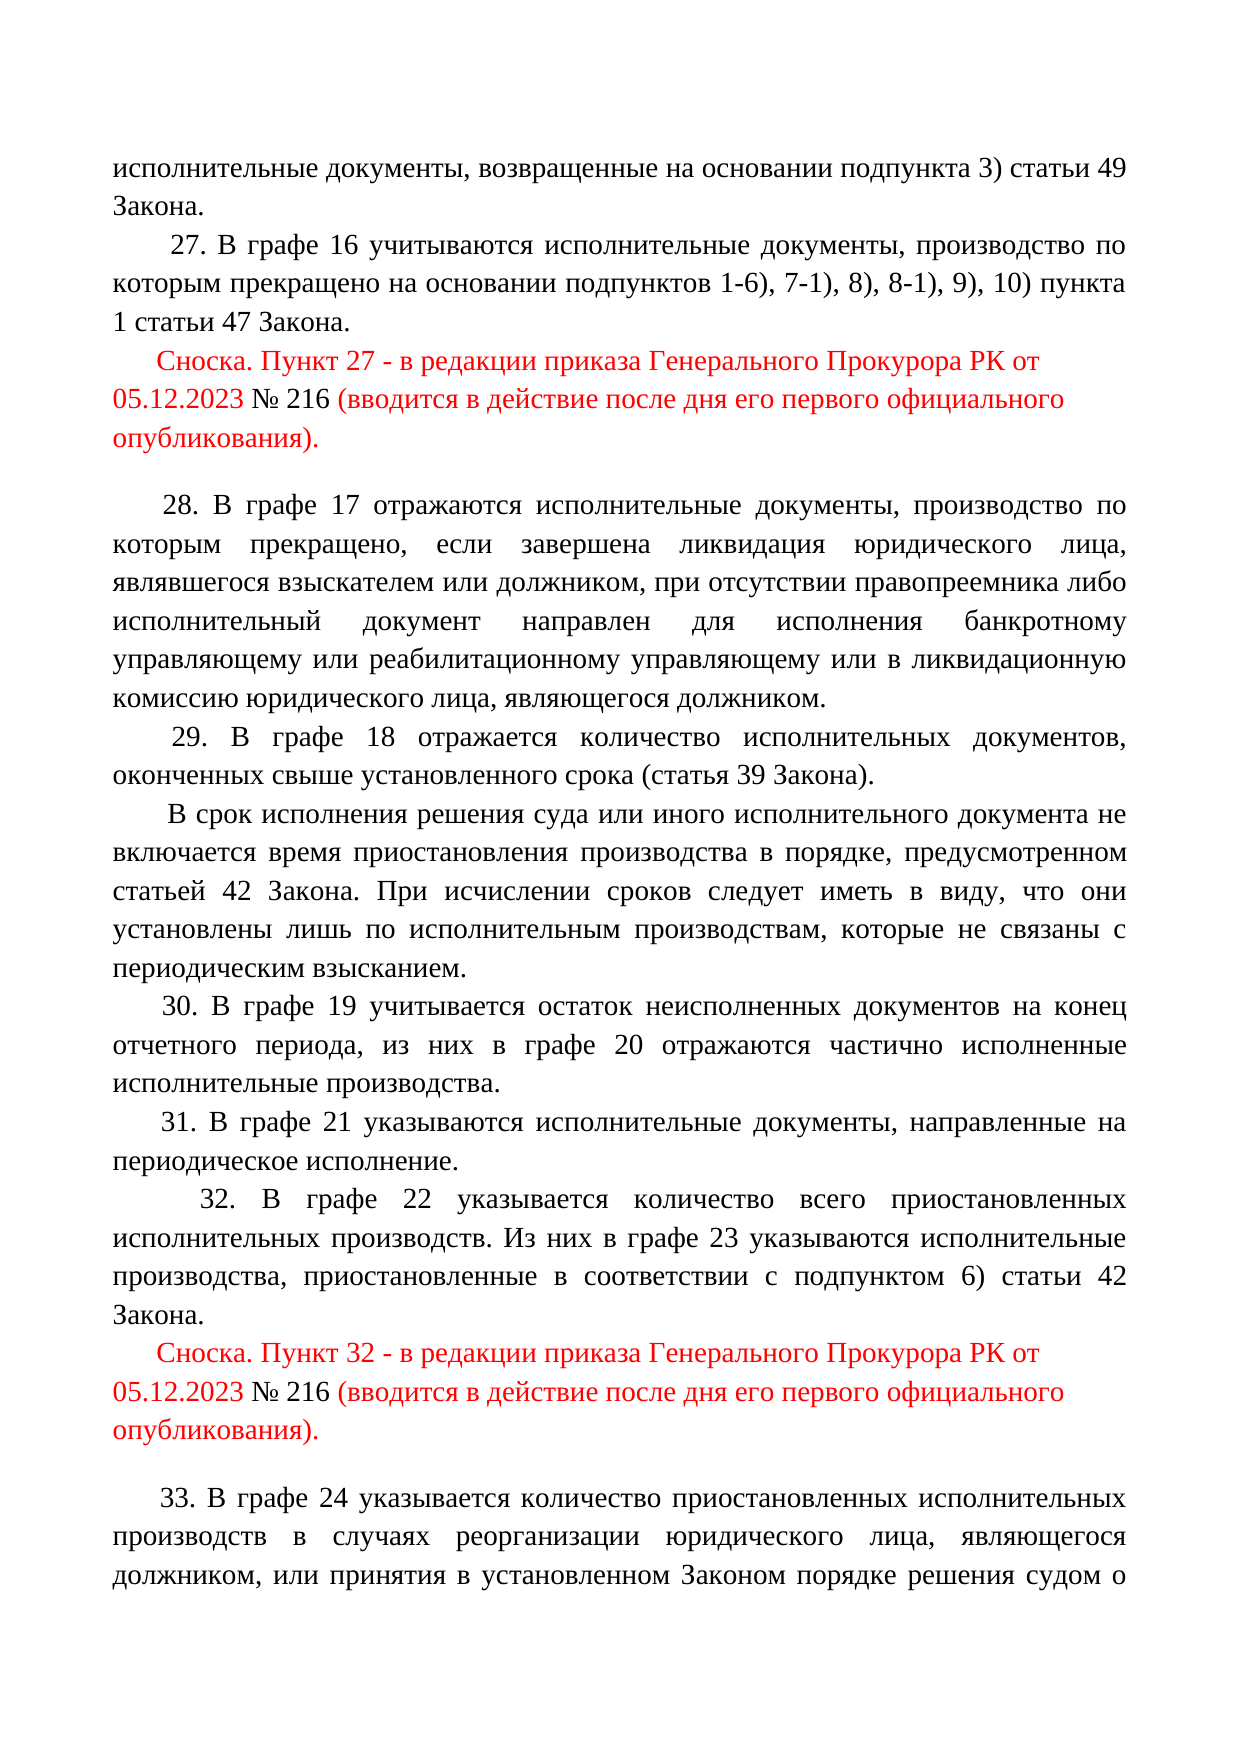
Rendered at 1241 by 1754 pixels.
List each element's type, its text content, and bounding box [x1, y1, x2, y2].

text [112, 1480, 1128, 1591]
text Сноска. Пункт 27 - в редакции приказа Генерального Прокурора РК от 05.12.2023 № 216 (вводится в действие после дня его первого официального опубликования). [112, 343, 1128, 483]
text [112, 150, 1128, 222]
text 32. В графе 22 указывается количество всего приостановленных исполнительных производств. Из них в графе 23 указываются исполнительные производства, приостановленные в соответствии с подпунктом 6) статьи 42 Закона. [112, 1181, 1128, 1330]
text 31. В графе 21 указываются исполнительные документы, направленные на периодическое исполнение. [112, 1104, 1128, 1176]
text Сноска. Пункт 32 - в редакции приказа Генерального Прокурора РК от 05.12.2023 № 216 (вводится в действие после дня его первого официального опубликования). [112, 1335, 1128, 1476]
text В срок исполнения решения суда или иного исполнительного документа не включается время приостановления производства в порядке, предусмотренном статьей 42 Закона. При исчислении сроков следует иметь в виду, что они установлены лишь по исполнительным производствам, которые не связаны с периодическим взысканием. [112, 796, 1128, 983]
text 30. В графе 19 учитывается остаток неисполненных документов на конец отчетного периода, из них в графе 20 отражаются частично исполненные исполнительные производства. [112, 988, 1128, 1099]
text 29. В графе 18 отражается количество исполнительных документов, оконченных свыше установленного срока (статья 39 Закона). [112, 719, 1128, 791]
text 28. В графе 17 отражаются исполнительные документы, производство по которым прекращено, если завершена ликвидация юридического лица, являвшегося взыскателем или должником, при отсутствии правопреемника либо исполнительный документ направлен для исполнения банкротному управляющему или реабилитационному управляющему или в ликвидационную комиссию юридического лица, являющегося должником. [112, 487, 1128, 714]
text 27. В графе 16 учитываются исполнительные документы, производство по которым прекращено на основании подпунктов 1-6), 7-1), 8), 8-1), 9), 10) пункта 1 статьи 47 Закона. [112, 227, 1128, 338]
